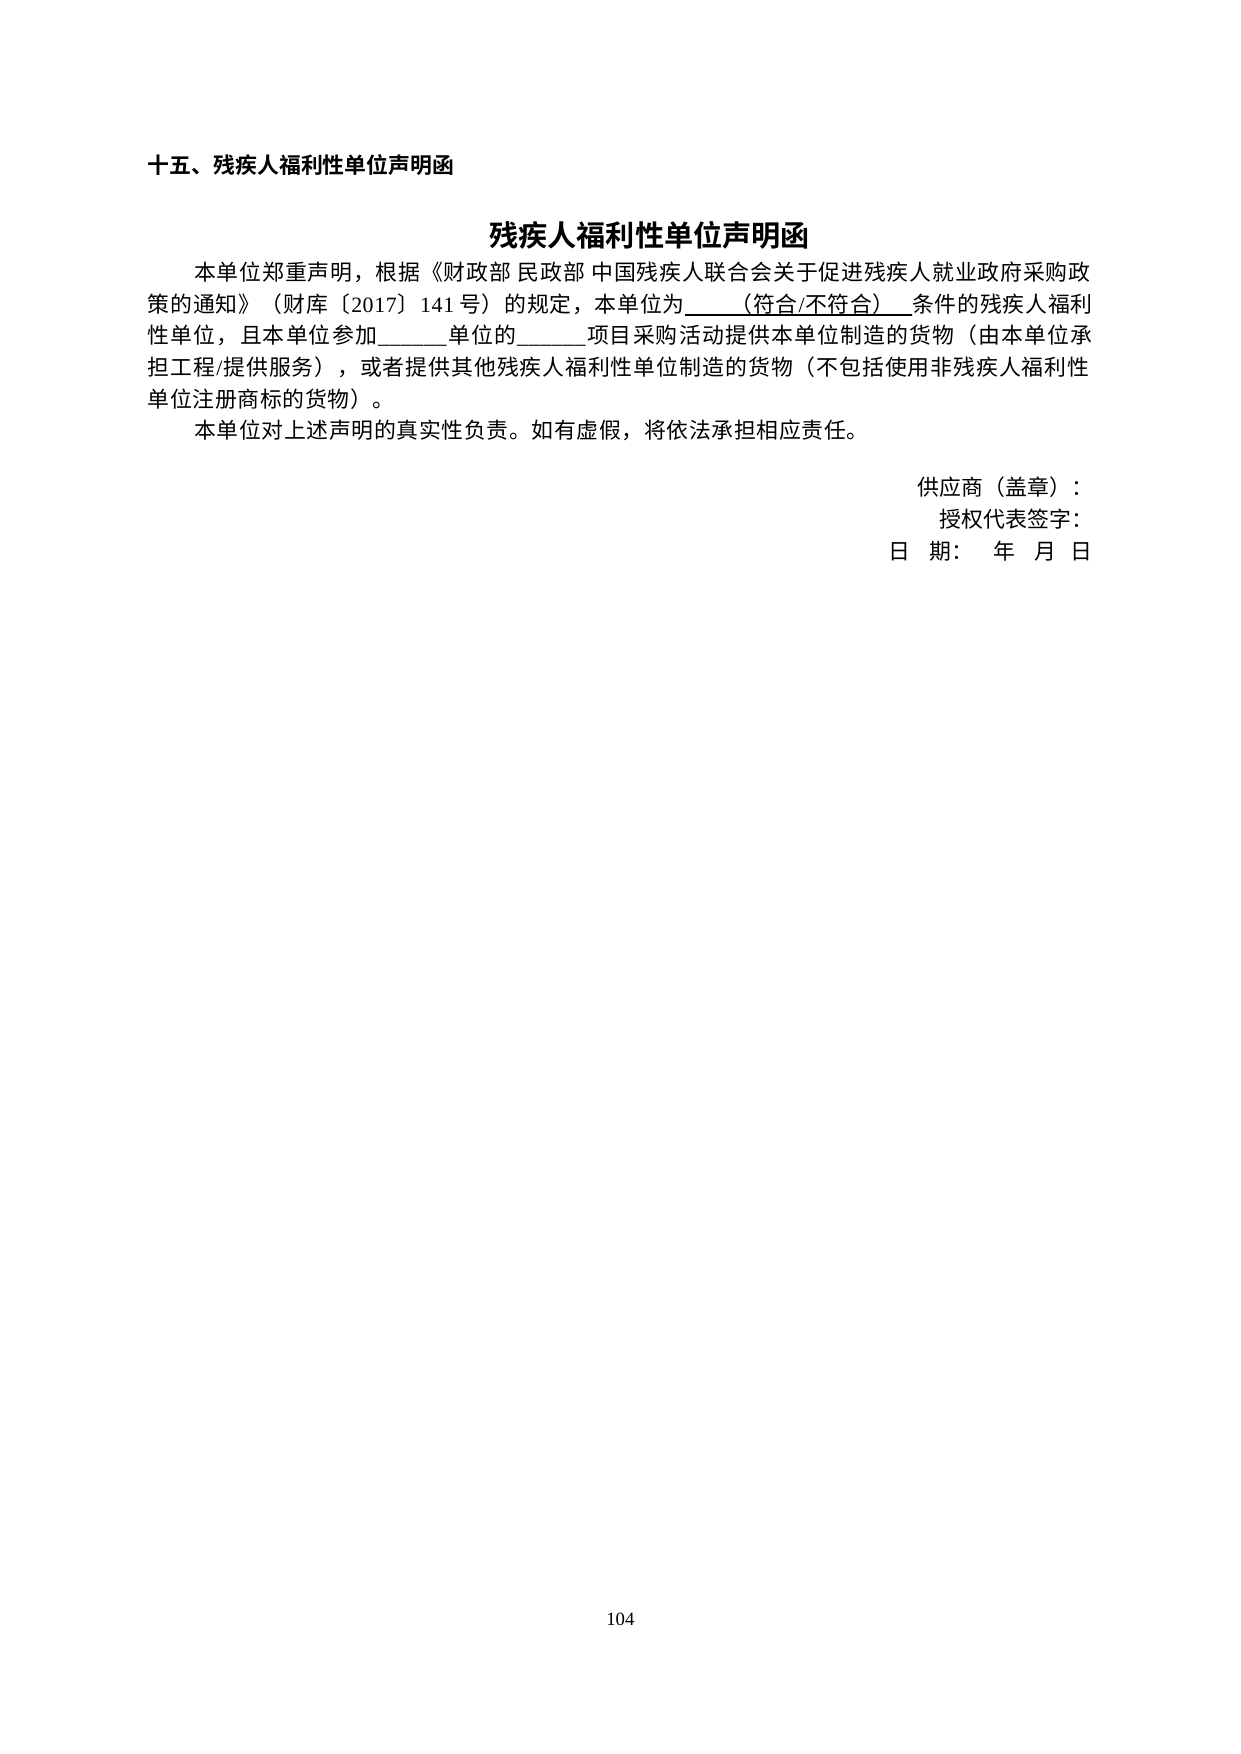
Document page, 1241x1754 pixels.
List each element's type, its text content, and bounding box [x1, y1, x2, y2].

text 授权代表签字： [148, 502, 1093, 534]
text 十五、残疾人福利性单位声明函 [148, 148, 1093, 179]
text 供应商（盖章）： [148, 470, 1093, 502]
text 本单位对上述声明的真实性负责。如有虚假，将依法承担相应责任。 [148, 413, 1093, 445]
text 本单位郑重声明，根据《财政部 民政部 中国残疾人联合会关于促进残疾人就业政府采购政策的通知》（财库〔2017〕141号）的规定，本单位为 （符合/不符合） 条件的残疾人福利性单位，且本单位参加______单位的______项目采购活动提供本单位制造的货物（由本单位承担工程/提供服务），或者提供其他残疾人福利性单位制造的货物（不包括使用非残疾人福利性单位注册商标的货物）。 [148, 255, 1093, 413]
text 日 期： 年 月 日 [148, 534, 1093, 565]
text 残疾人福利性单位声明函 [148, 213, 1093, 255]
